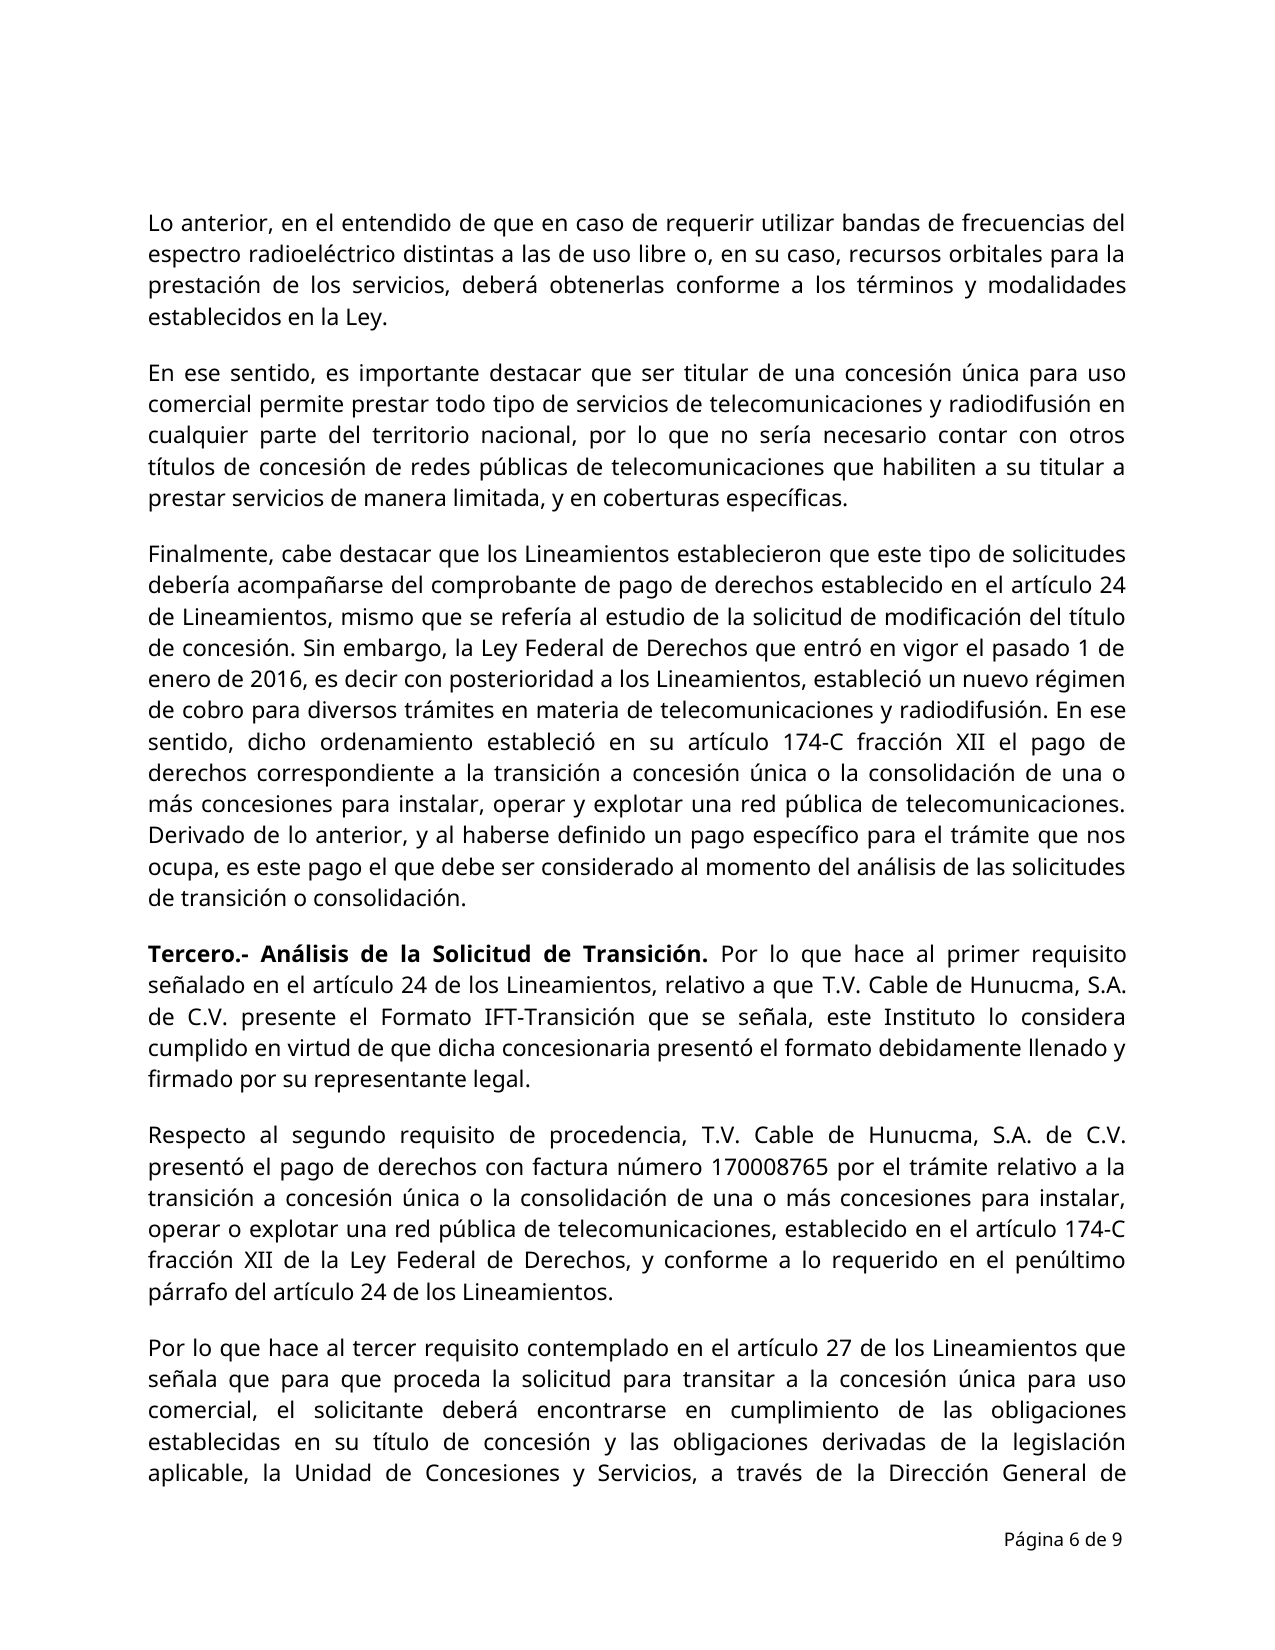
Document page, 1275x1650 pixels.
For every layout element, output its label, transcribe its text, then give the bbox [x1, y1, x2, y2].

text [148, 1332, 1127, 1488]
text Lo anterior, en el entendido de que en caso de requerir utilizar bandas de frecuencias del espectro radioeléctrico distintas a las de uso libre o, en su caso, recursos orbitales para la prestación de los servicios, deberá obtenerlas conforme a los términos y modalidades establecidos en la Ley. [148, 207, 1127, 332]
text Tercero.- Análisis de la Solicitud de Transición. Por lo que hace al primer requisito señalado en el artículo 24 de los Lineamientos, relativo a que T.V. Cable de Hunucma, S.A. de C.V. presente el Formato IFT-Transición que se señala, este Instituto lo considera cumplido en virtud de que dicha concesionaria presentó el formato debidamente llenado y firmado por su representante legal. [148, 938, 1127, 1094]
text En ese sentido, es importante destacar que ser titular de una concesión única para uso comercial permite prestar todo tipo de servicios de telecomunicaciones y radiodifusión en cualquier parte del territorio nacional, por lo que no sería necesario contar con otros títulos de concesión de redes públicas de telecomunicaciones que habiliten a su titular a prestar servicios de manera limitada, y en coberturas específicas. [148, 357, 1127, 513]
text Respecto al segundo requisito de procedencia, T.V. Cable de Hunucma, S.A. de C.V. presentó el pago de derechos con factura número 170008765 por el trámite relativo a la transición a concesión única o la consolidación de una o más concesiones para instalar, operar o explotar una red pública de telecomunicaciones, establecido en el artículo 174-C fracción XII de la Ley Federal de Derechos, y conforme a lo requerido en el penúltimo párrafo del artículo 24 de los Lineamientos. [148, 1119, 1127, 1307]
text Finalmente, cabe destacar que los Lineamientos establecieron que este tipo de solicitudes debería acompañarse del comprobante de pago de derechos establecido en el artículo 24 de Lineamientos, mismo que se refería al estudio de la solicitud de modificación del título de concesión. Sin embargo, la Ley Federal de Derechos que entró en vigor el pasado 1 de enero de 2016, es decir con posterioridad a los Lineamientos, estableció un nuevo régimen de cobro para diversos trámites en materia de telecomunicaciones y radiodifusión. En ese sentido, dicho ordenamiento estableció en su artículo 174-C fracción XII el pago de derechos correspondiente a la transición a concesión única o la consolidación de una o más concesiones para instalar, operar y explotar una red pública de telecomunicaciones. Derivado de lo anterior, y al haberse definido un pago específico para el trámite que nos ocupa, es este pago el que debe ser considerado al momento del análisis de las solicitudes de transición o consolidación. [148, 538, 1127, 913]
